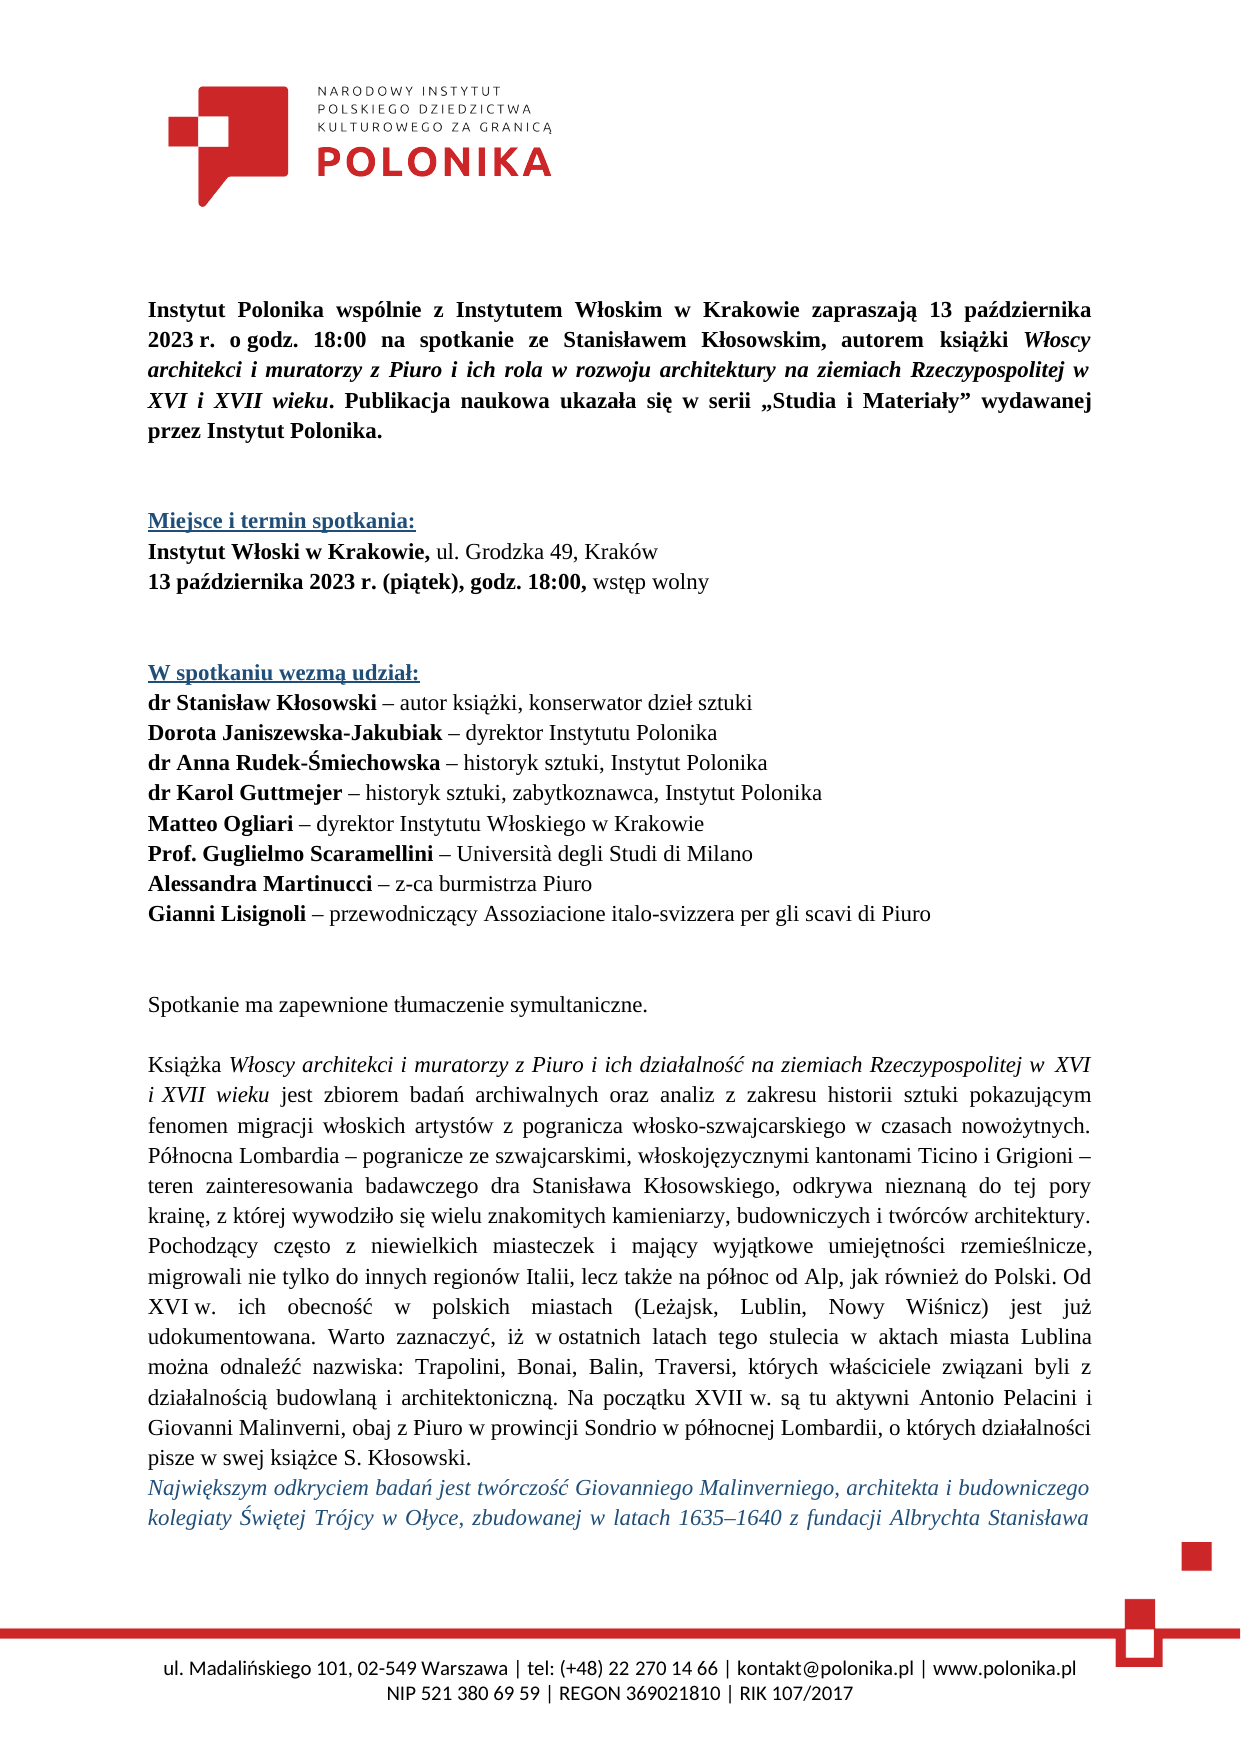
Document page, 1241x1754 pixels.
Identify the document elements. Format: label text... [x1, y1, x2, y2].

picture [123, 41, 597, 252]
text 13 października 2023 r. (piątek), godz. 18:00, wstęp wolny [148, 568, 1093, 594]
text Alessandra Martinucci – z-ca burmistrza Piuro [148, 870, 1093, 896]
text Spotkanie ma zapewnione tłumaczenie symultaniczne. [148, 991, 1093, 1017]
text Książka Włoscy architekci i muratorzy z Piuro i ich działalność na ziemiach Rzeczypospolitej w XVI i XVII wieku jest zbiorem badań archiwalnych oraz analiz z zakresu historii sztuki pokazującym fenomen migracji włoskich artystów z pogranicza włosko-szwajcarskiego w czasach nowożytnych. Północna Lombardia – pogranicze ze szwajcarskimi, włoskojęzycznymi kantonami Ticino i Grigioni – teren zainteresowania badawczego dra Stanisława Kłosowskiego, odkrywa nieznaną do tej pory krainę, z której wywodziło się wielu znakomitych kamieniarzy, budowniczych i twórców architektury. Pochodzący często z niewielkich miasteczek i mający wyjątkowe umiejętności rzemieślnicze, migrowali nie tylko do innych regionów Italii, lecz także na północ od Alp, jak również do Polski. Od XVI w. ich obecność w polskich miastach (Leżajsk, Lublin, Nowy Wiśnicz) jest już udokumentowana. Warto zaznaczyć, iż w ostatnich latach tego stulecia w aktach miasta Lublina można odnaleźć nazwiska: Trapolini, Bonai, Balin, Traversi, których właściciele związani byli z działalnością budowlaną i architektoniczną. Na początku XVII w. są tu aktywni Antonio Pelacini i Giovanni Malinverni, obaj z Piuro w prowincji Sondrio w północnej Lombardii, o których działalności pisze w swej książce S. Kłosowski. [148, 1051, 1093, 1470]
text dr Stanisław Kłosowski – autor książki, konserwator dzieł sztuki [148, 689, 1093, 715]
text Prof. Guglielmo Scaramellini – Università degli Studi di Milano [148, 840, 1093, 866]
text Gianni Lisignoli – przewodniczący Assoziacione italo-svizzera per gli scavi di Piuro [148, 900, 1093, 927]
text W spotkaniu wezmą udział: [148, 658, 1093, 685]
text dr Anna Rudek-Śmiechowska – historyk sztuki, Instytut Polonika [148, 749, 1093, 776]
text Dorota Janiszewska-Jakubiak – dyrektor Instytutu Polonika [148, 719, 1093, 745]
picture [0, 1542, 1241, 1667]
text Instytut Włoski w Krakowie, ul. Grodzka 49, Kraków [148, 538, 1093, 564]
text Instytut Polonika wspólnie z Instytutem Włoskim w Krakowie zapraszają 13 października 2023 r. o godz. 18:00 na spotkanie ze Stanisławem Kłosowskim, autorem książki Włoscy architekci i muratorzy z Piuro i ich rola w rozwoju architektury na ziemiach Rzeczypospolitej w XVI i XVII wieku. Publikacja naukowa ukazała się w serii „Studia i Materiały” wydawanej przez Instytut Polonika. [148, 296, 1093, 443]
text dr Karol Guttmejer – historyk sztuki, zabytkoznawca, Instytut Polonika [148, 779, 1093, 806]
text Matteo Ogliari – dyrektor Instytutu Włoskiego w Krakowie [148, 809, 1093, 836]
text Miejsce i termin spotkania: [148, 507, 1093, 534]
